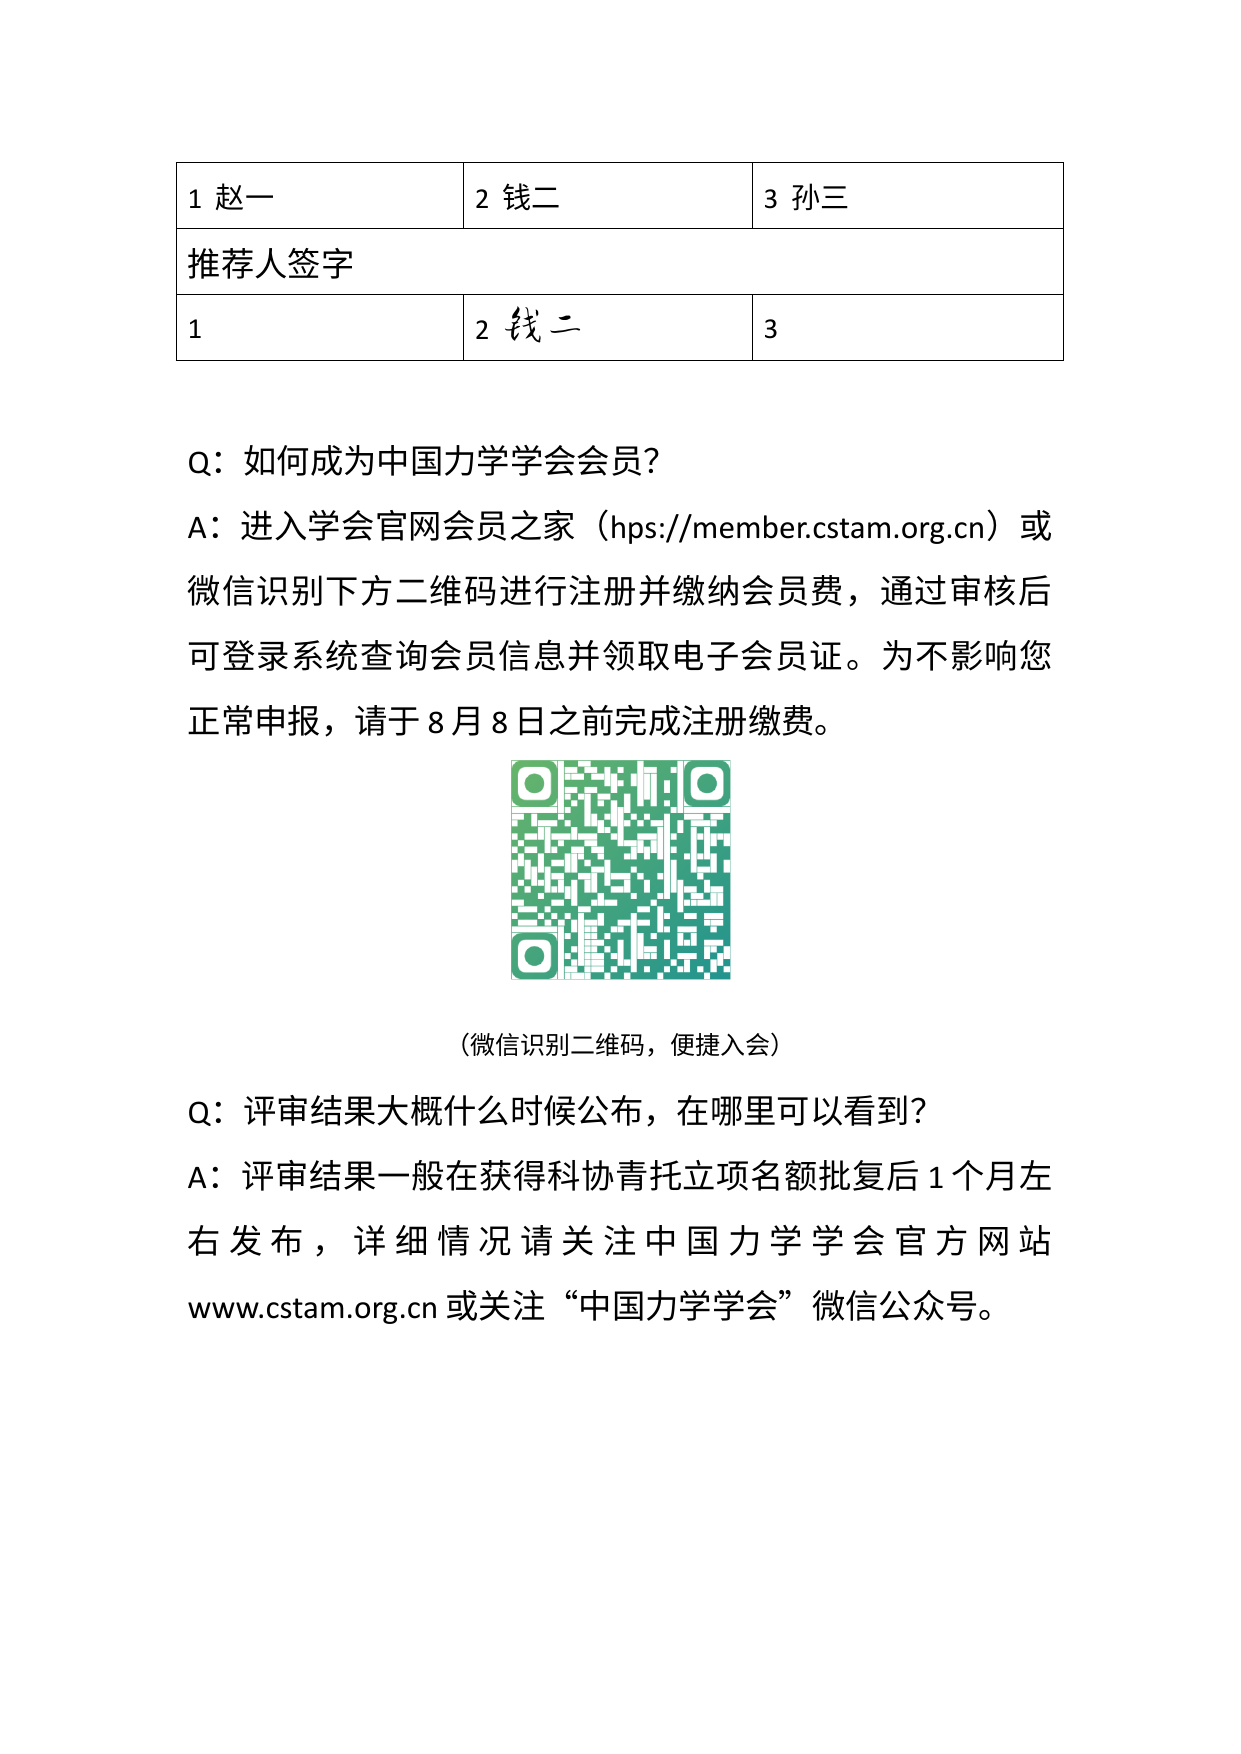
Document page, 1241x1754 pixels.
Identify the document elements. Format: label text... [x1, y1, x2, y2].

text A：进入学会官网会员之家（https://member.cstam.org.cn）或微信识别下方二维码进行注册并缴纳会员费，通过审核后可登录系统查询会员信息并领取电子会员证。为不影响您正常申报，请于8月8日之前完成注册缴费。 [187, 491, 1053, 751]
text （微信识别二维码，便捷入会） [187, 1011, 1053, 1076]
table_cell 2 钱二 [464, 163, 752, 228]
table_cell 2 钱二 [464, 295, 752, 360]
table_cell 3 [753, 295, 1063, 360]
picture [502, 751, 739, 988]
text A：评审结果一般在获得科协青托立项名额批复后1个月左右发布，详细情况请关注中国力学学会官方网站www.cstam.org.cn或关注“中国力学学会”微信公众号。 [187, 1141, 1053, 1336]
table_cell 1 [177, 295, 463, 360]
text Q：如何成为中国力学学会会员？ [187, 426, 1053, 491]
table_cell 推荐人签字 [177, 229, 1063, 294]
table_cell 1 赵一 [177, 163, 463, 228]
text Q：评审结果大概什么时候公布，在哪里可以看到？ [187, 1076, 1053, 1141]
table_cell 3 孙三 [753, 163, 1063, 228]
